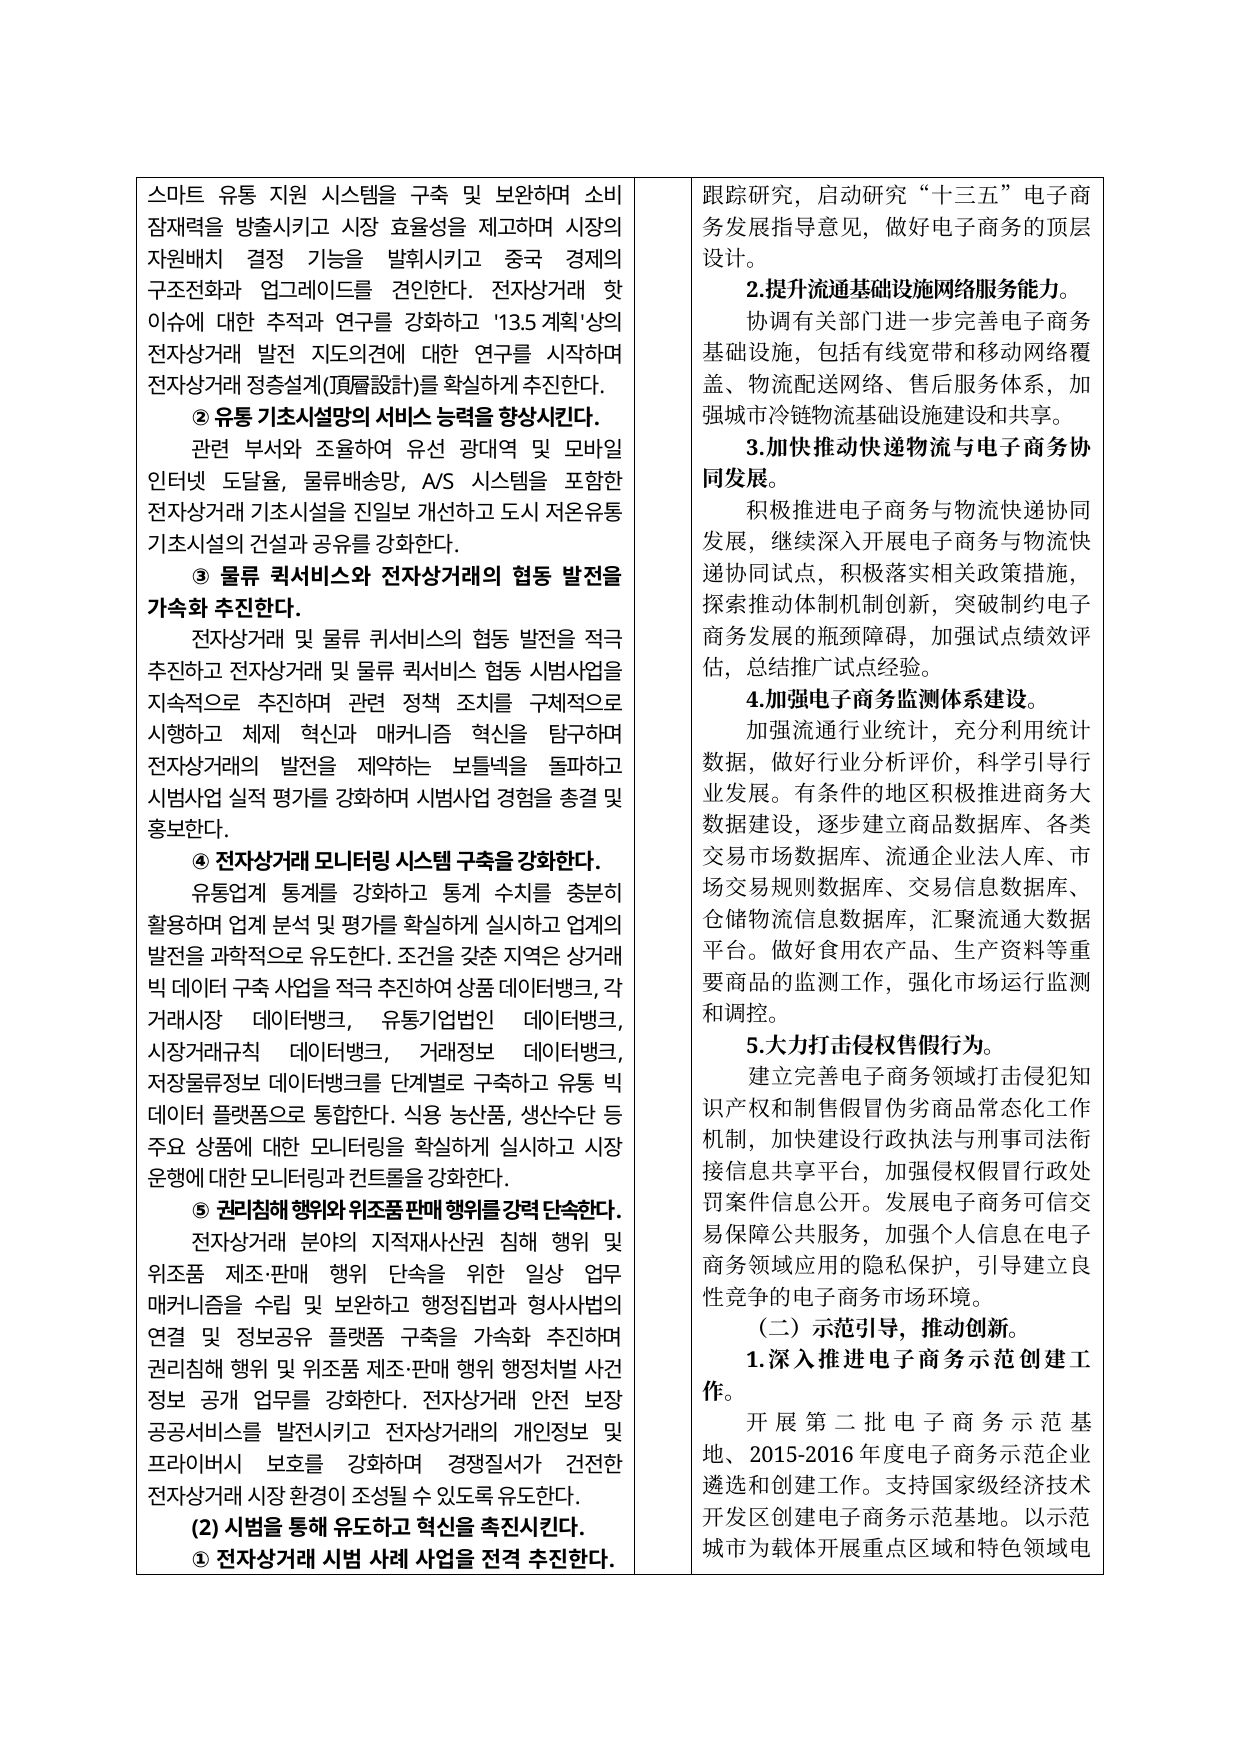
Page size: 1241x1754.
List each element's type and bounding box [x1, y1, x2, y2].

table_header [137, 178, 634, 1574]
table_header [692, 178, 1103, 1574]
table_header [635, 178, 691, 1574]
